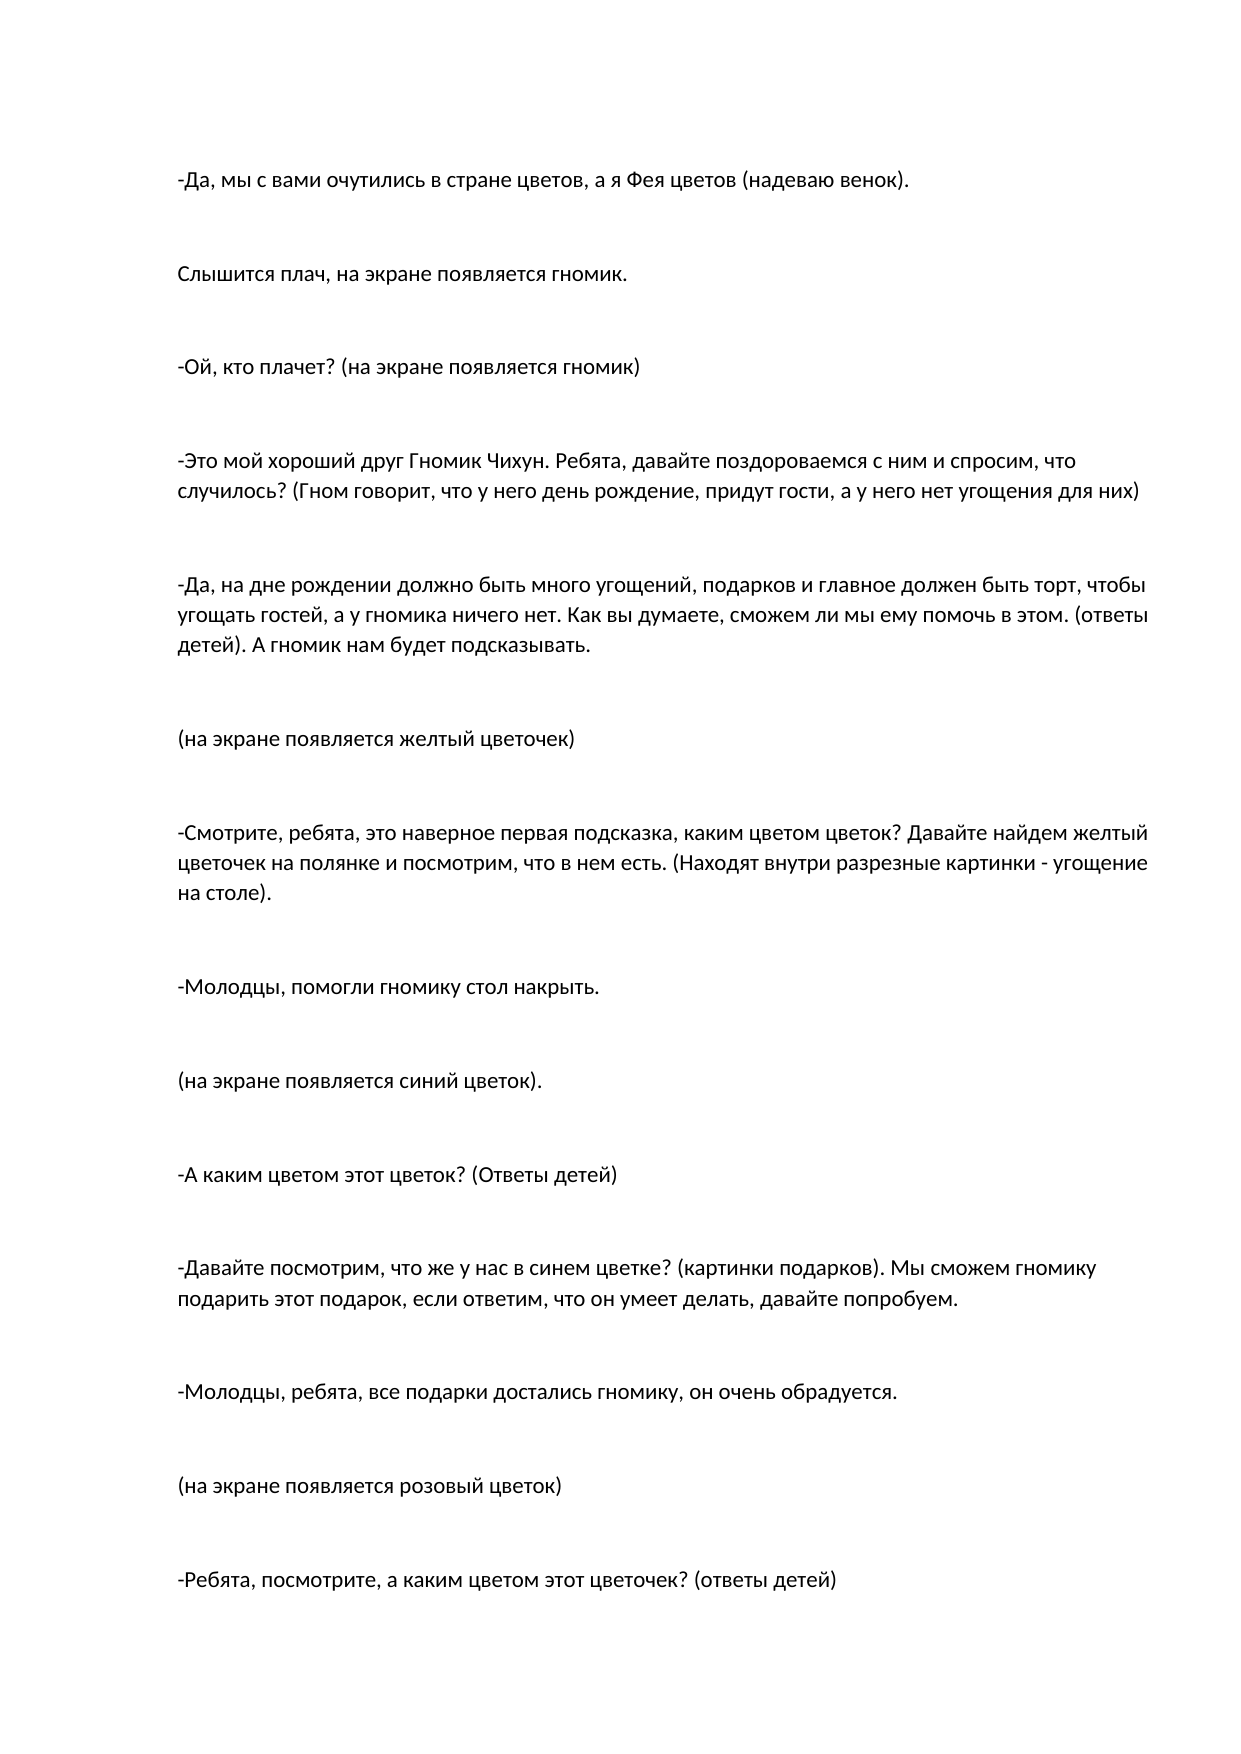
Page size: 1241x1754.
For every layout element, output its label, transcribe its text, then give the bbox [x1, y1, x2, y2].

text -Давайте посмотрим, что же у нас в синем цветке? (картинки подарков). Мы сможем гномику подарить этот подарок, если ответим, что он умеет делать, давайте попробуем. [177, 1253, 1152, 1312]
text -Да, мы с вами очутились в стране цветов, а я Фея цветов (надеваю венок). [177, 165, 1152, 193]
text -Молодцы, помогли гномику стол накрыть. [177, 972, 1152, 1000]
text (на экране появляется желтый цветочек) [177, 724, 1152, 752]
text Слышится плач, на экране появляется гномик. [177, 259, 1152, 287]
text -А каким цветом этот цветок? (Ответы детей) [177, 1160, 1152, 1188]
text -Это мой хороший друг Гномик Чихун. Ребята, давайте поздороваемся с ним и спросим, что случилось? (Гном говорит, что у него день рождение, придут гости, а у него нет угощения для них) [177, 446, 1152, 504]
text -Смотрите, ребята, это наверное первая подсказка, каким цветом цветок? Давайте найдем желтый цветочек на полянке и посмотрим, что в нем есть. (Находят внутри разрезные картинки - угощение на столе). [177, 818, 1152, 907]
text -Молодцы, ребята, все подарки достались гномику, он очень обрадуется. [177, 1377, 1152, 1406]
text -Да, на дне рождении должно быть много угощений, подарков и главное должен быть торт, чтобы угощать гостей, а у гномика ничего нет. Как вы думаете, сможем ли мы ему помочь в этом. (ответы детей). А гномик нам будет подсказывать. [177, 570, 1152, 659]
text -Ребята, посмотрите, а каким цветом этот цветочек? (ответы детей) [177, 1565, 1152, 1593]
text (на экране появляется синий цветок). [177, 1066, 1152, 1094]
text (на экране появляется розовый цветок) [177, 1471, 1152, 1499]
text -Ой, кто плачет? (на экране появляется гномик) [177, 352, 1152, 381]
